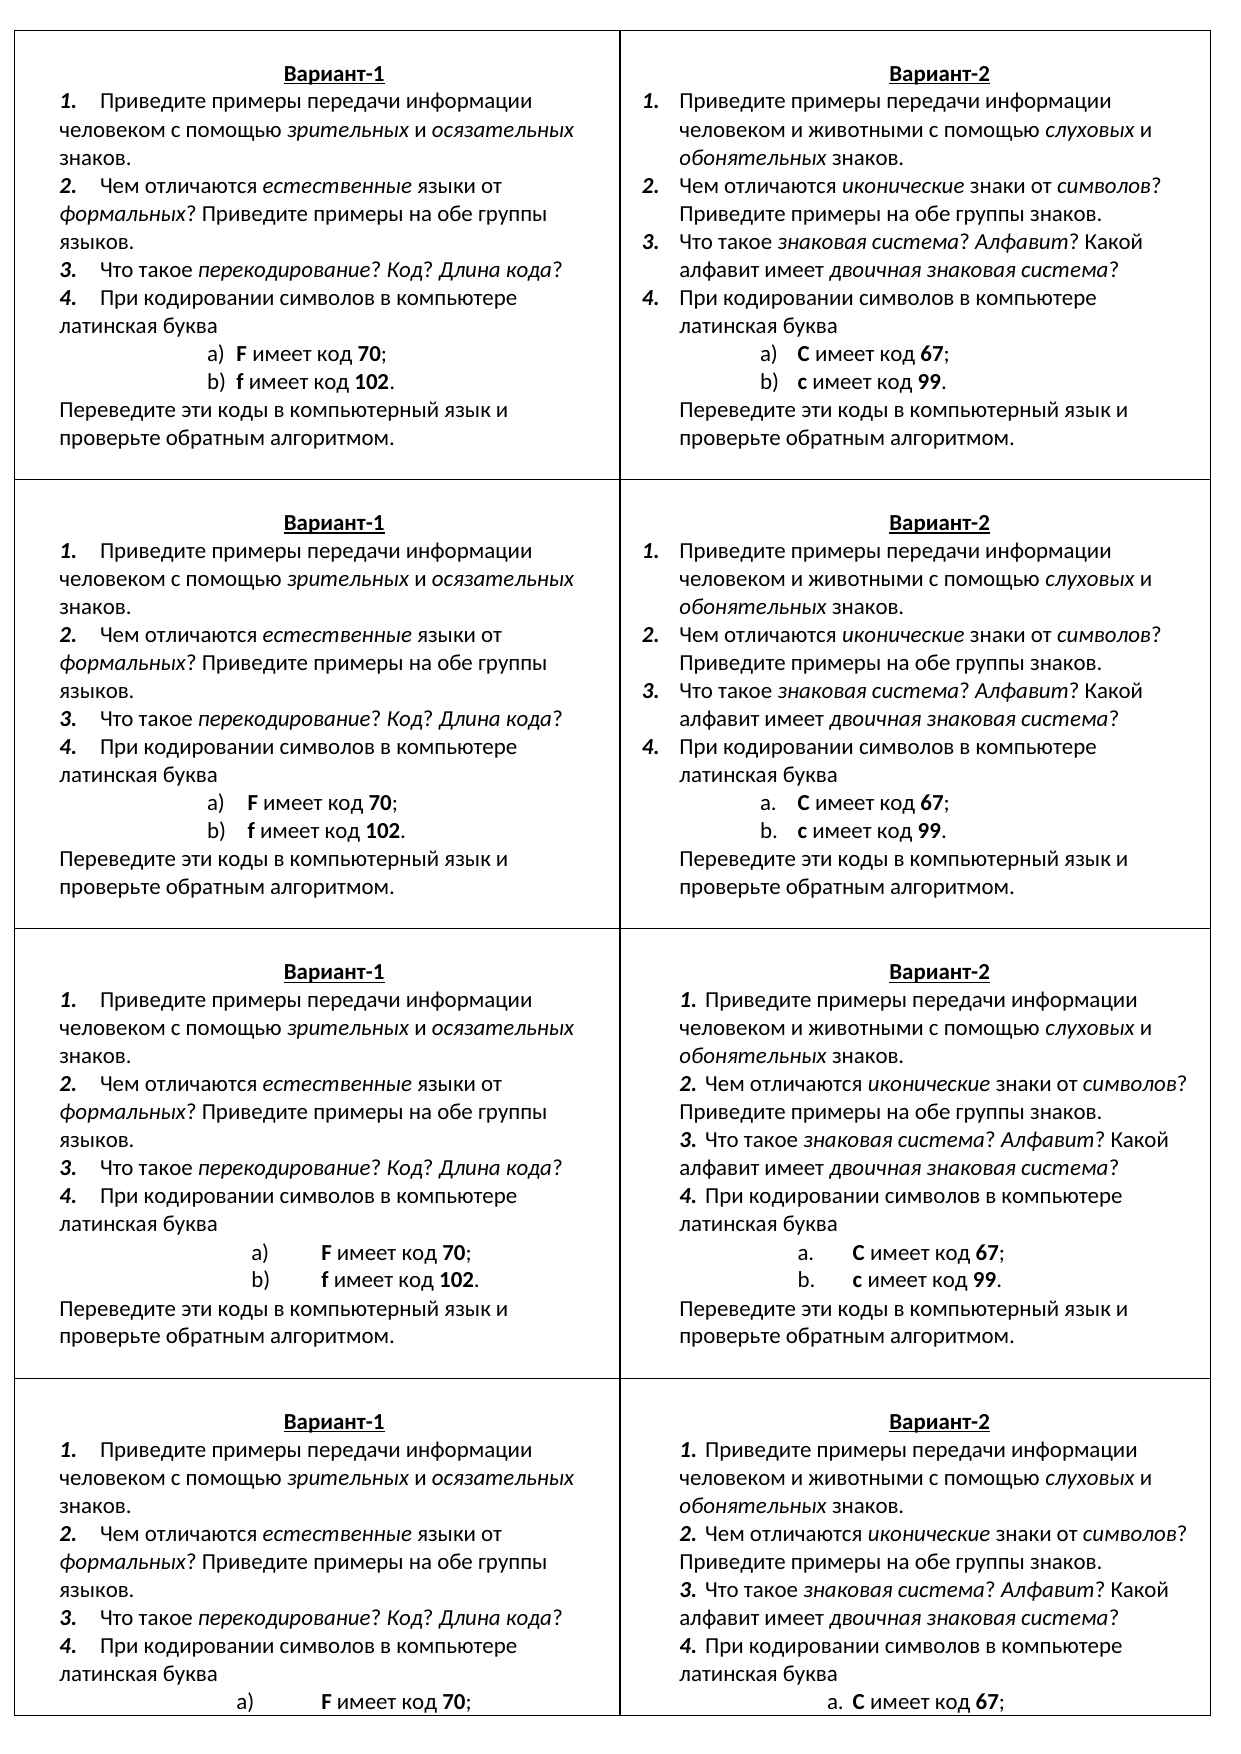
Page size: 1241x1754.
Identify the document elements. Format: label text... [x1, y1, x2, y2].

table_header Вариант-2 Приведите примеры передачи информации человеком и животными с помощью слуховых и обонятельных знаков. Чем отличаются иконические знаки от символов? Приведите примеры на обе группы знаков. Что такое знаковая система? Алфавит? Какой алфавит имеет двоичная знаковая система? При кодировании символов в компьютере латинская буква С имеет код 67; с имеет код 99. Переведите эти коды в компьютерный язык и проверьте обратным алгоритмом. [621, 31, 1210, 479]
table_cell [15, 1379, 619, 1715]
table_header Вариант-1 Приведите примеры передачи информации человеком с помощью зрительных и осязательных знаков. Чем отличаются естественные языки от формальных? Приведите примеры на обе группы языков. Что такое перекодирование? Код? Длина кода? При кодировании символов в компьютере латинская буква F имеет код 70; f имеет код 102. Переведите эти коды в компьютерный язык и проверьте обратным алгоритмом. [15, 31, 619, 479]
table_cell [621, 1379, 1210, 1715]
